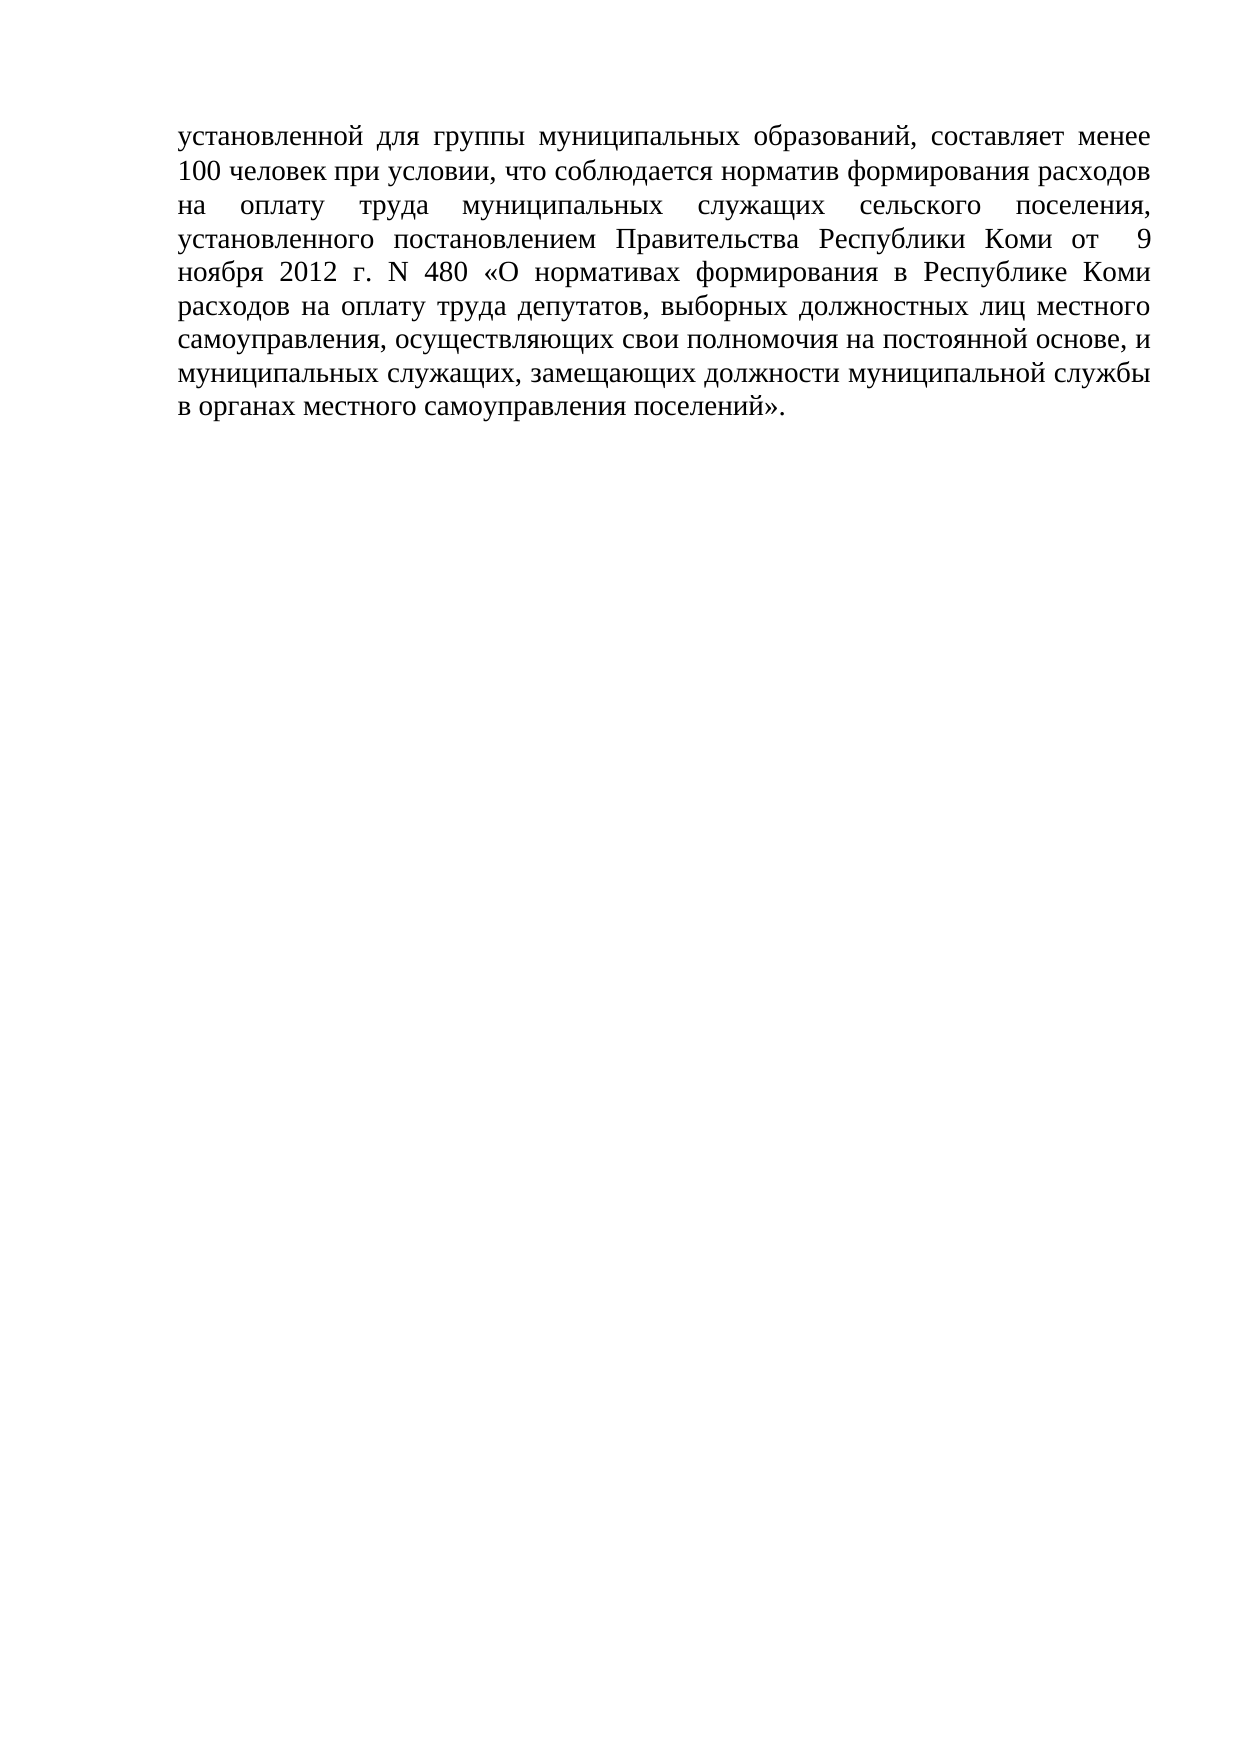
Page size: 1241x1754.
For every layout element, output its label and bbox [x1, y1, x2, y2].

text [177, 118, 1152, 422]
